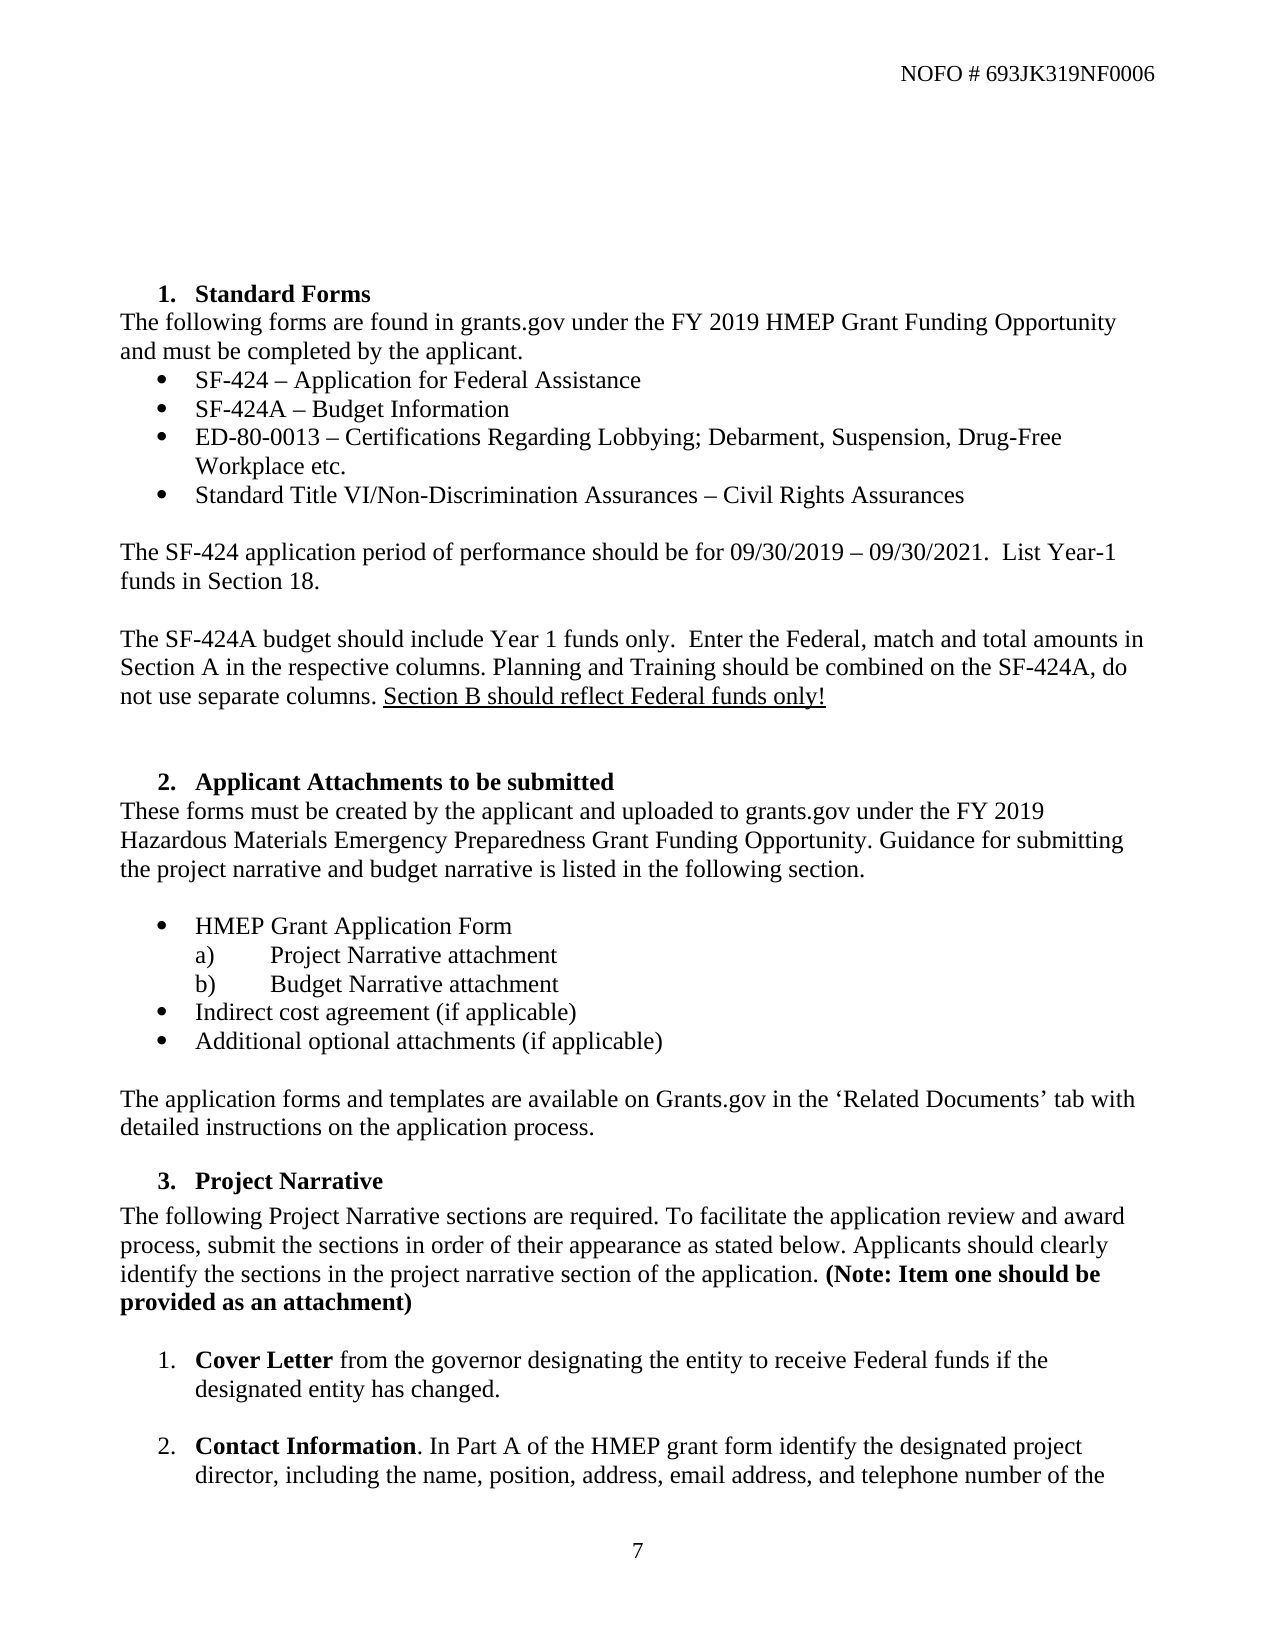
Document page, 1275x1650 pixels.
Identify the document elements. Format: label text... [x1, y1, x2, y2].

list HMEP Grant Application Form [157, 911, 1155, 940]
list SF-424 – Application for Federal Assistance [157, 365, 1155, 394]
list Additional optional attachments (if applicable) [157, 1026, 1155, 1055]
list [157, 1431, 1155, 1489]
text The following Project Narrative sections are required. To facilitate the application review and award process, submit the sections in order of their appearance as stated below. Applicants should clearly identify the sections in the project narrative section of the application. (Note: Item one should be provided as an attachment) [120, 1201, 1155, 1316]
list Cover Letter from the governor designating the entity to receive Federal funds if the designated entity has changed. [157, 1345, 1155, 1402]
list Project Narrative attachment [195, 940, 1155, 969]
text These forms must be created by the applicant and uploaded to grants.gov under the FY 2019 Hazardous Materials Emergency Preparedness Grant Funding Opportunity. Guidance for submitting the project narrative and budget narrative is listed in the following section. [120, 796, 1155, 882]
list Applicant Attachments to be submitted [157, 767, 1155, 796]
subtitle Project Narrative [157, 1166, 1155, 1195]
text The SF-424 application period of performance should be for 09/30/2019 – 09/30/2021. List Year-1 funds in Section 18. [120, 537, 1155, 595]
text The SF-424A budget should include Year 1 funds only. Enter the Federal, match and total amounts in Section A in the respective columns. Planning and Training should be combined on the SF-424A, do not use separate columns. Section B should reflect Federal funds only! [120, 624, 1155, 710]
text The application forms and templates are available on Grants.gov in the ‘Related Documents’ tab with detailed instructions on the application process. [120, 1084, 1155, 1141]
list Indirect cost agreement (if applicable) [157, 997, 1155, 1026]
list SF-424A – Budget Information [157, 394, 1155, 422]
list Standard Title VI/Non-Discrimination Assurances – Civil Rights Assurances [157, 480, 1155, 509]
text The following forms are found in grants.gov under the FY 2019 HMEP Grant Funding Opportunity and must be completed by the applicant. [120, 307, 1155, 365]
list Budget Narrative attachment [195, 969, 1155, 997]
list ED-80-0013 – Certifications Regarding Lobbying; Debarment, Suspension, Drug-Free Workplace etc. [157, 422, 1155, 480]
list Standard Forms [157, 279, 1155, 307]
